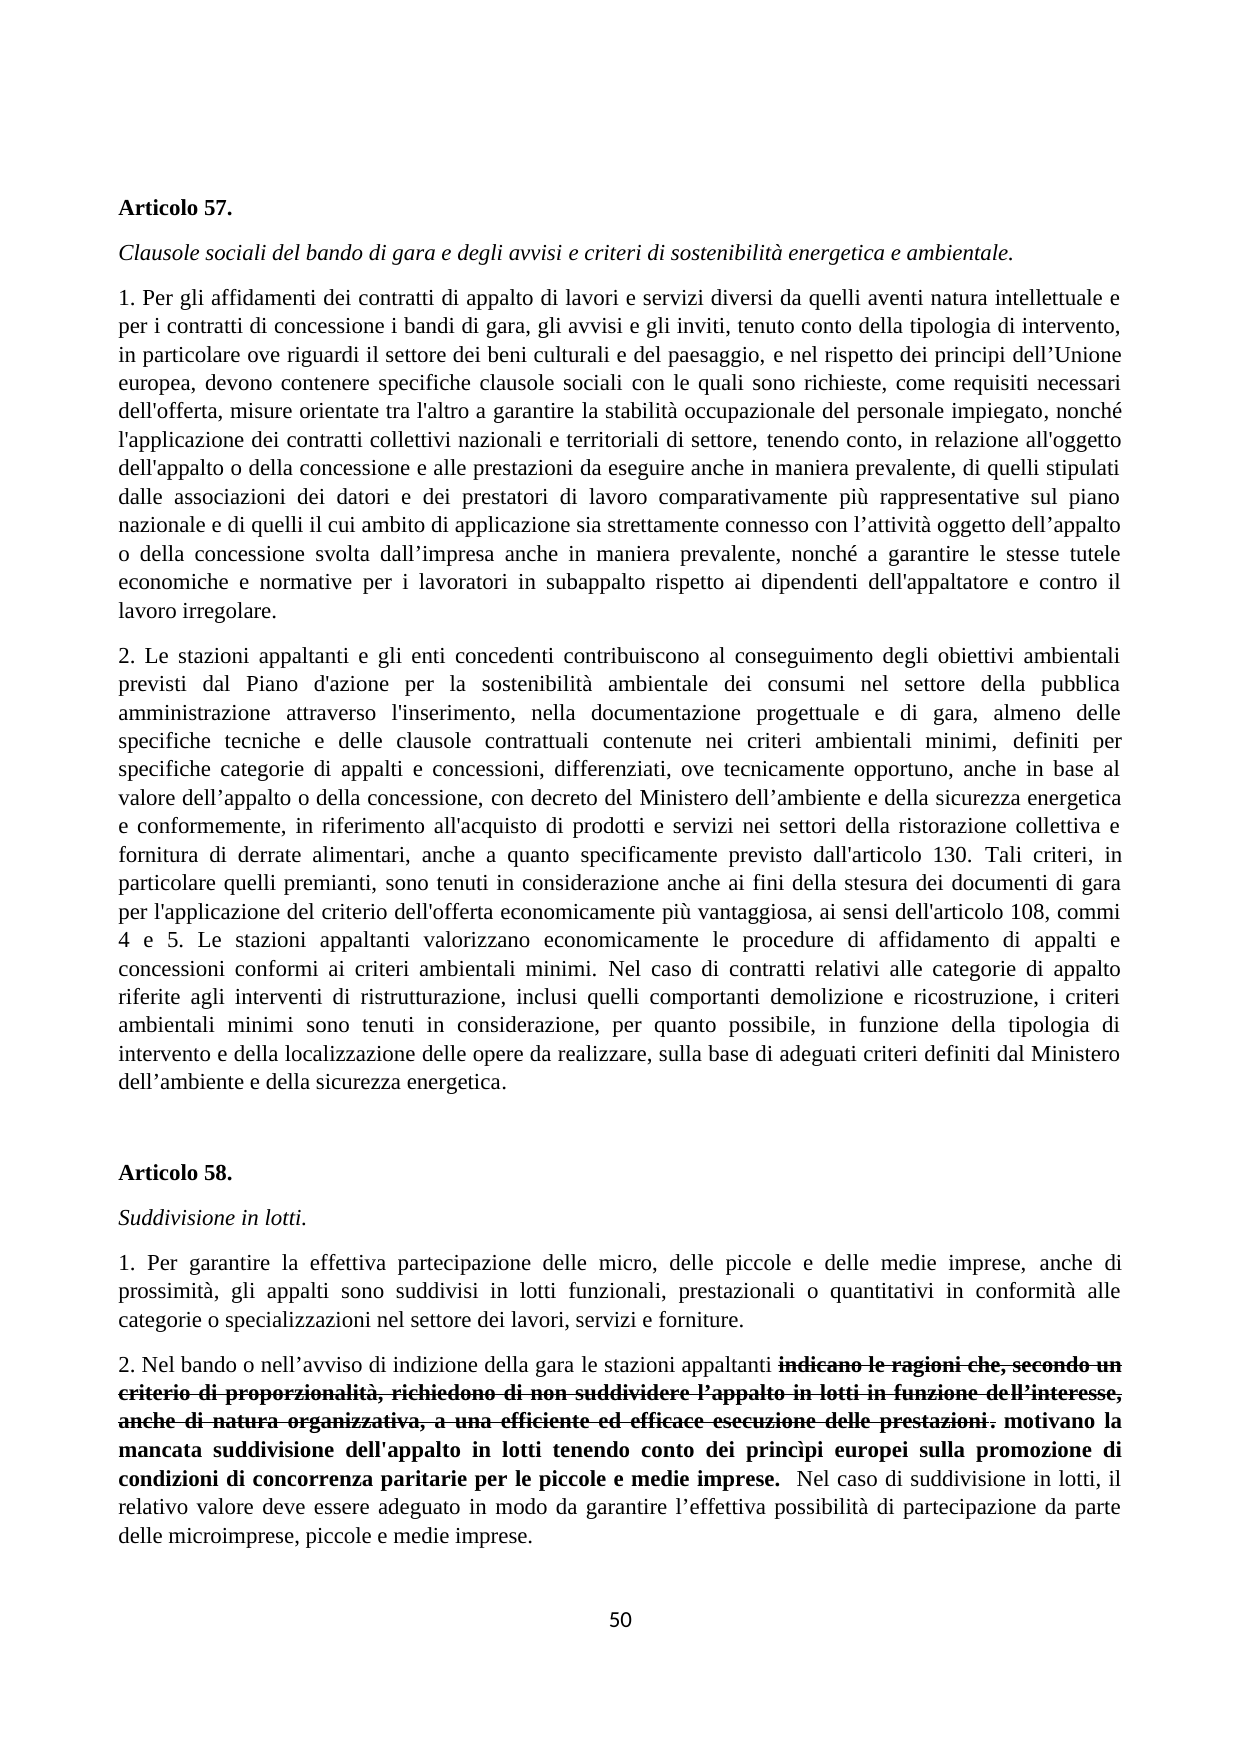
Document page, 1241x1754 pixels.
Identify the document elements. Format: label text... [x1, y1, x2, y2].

text 1. Per gli affidamenti dei contratti di appalto di lavori e servizi diversi da quelli aventi natura intellettuale e per i contratti di concessione i bandi di gara, gli avvisi e gli inviti, tenuto conto della tipologia di intervento, in particolare ove riguardi il settore dei beni culturali e del paesaggio, e nel rispetto dei principi dell’Unione europea, devono contenere specifiche clausole sociali con le quali sono richieste, come requisiti necessari dell'offerta, misure orientate tra l'altro a garantire la stabilità occupazionale del personale impiegato, nonché l'applicazione dei contratti collettivi nazionali e territoriali di settore, tenendo conto, in relazione all'oggetto dell'appalto o della concessione e alle prestazioni da eseguire anche in maniera prevalente, di quelli stipulati dalle associazioni dei datori e dei prestatori di lavoro comparativamente più rappresentative sul piano nazionale e di quelli il cui ambito di applicazione sia strettamente connesso con l’attività oggetto dell’appalto o della concessione svolta dall’impresa anche in maniera prevalente, nonché a garantire le stesse tutele economiche e normative per i lavoratori in subappalto rispetto ai dipendenti dell'appaltatore e contro il lavoro irregolare. [118, 284, 1122, 623]
text 2. Nel bando o nell’avviso di indizione della gara le stazioni appaltanti indicano le ragioni che, secondo un criterio di proporzionalità, richiedono di non suddividere l’appalto in lotti in funzione dell’interesse, anche di natura organizzativa, a una efficiente ed efficace esecuzione delle prestazioni. motivano la mancata suddivisione dell'appalto in lotti tenendo conto dei princìpi europei sulla promozione di condizioni di concorrenza paritarie per le piccole e medie imprese. Nel caso di suddivisione in lotti, il relativo valore deve essere adeguato in modo da garantire l’effettiva possibilità di partecipazione da parte delle microimprese, piccole e medie imprese. [118, 1351, 1122, 1394]
text 2. Le stazioni appaltanti e gli enti concedenti contribuiscono al conseguimento degli obiettivi ambientali previsti dal Piano d'azione per la sostenibilità ambientale dei consumi nel settore della pubblica amministrazione attraverso l'inserimento, nella documentazione progettuale e di gara, almeno delle specifiche tecniche e delle clausole contrattuali contenute nei criteri ambientali minimi, definiti per specifiche categorie di appalti e concessioni, differenziati, ove tecnicamente opportuno, anche in base al valore dell’appalto o della concessione, con decreto del Ministero dell’ambiente e della sicurezza energetica e conformemente, in riferimento all'acquisto di prodotti e servizi nei settori della ristorazione collettiva e fornitura di derrate alimentari, anche a quanto specificamente previsto dall'articolo 130. Tali criteri, in particolare quelli premianti, sono tenuti in considerazione anche ai fini della stesura dei documenti di gara per l'applicazione del criterio dell'offerta economicamente più vantaggiosa, ai sensi dell'articolo 108, commi 4 e 5. Le stazioni appaltanti valorizzano economicamente le procedure di affidamento di appalti e concessioni conformi ai criteri ambientali minimi. Nel caso di contratti relativi alle categorie di appalto riferite agli interventi di ristrutturazione, inclusi quelli comportanti demolizione e ricostruzione, i criteri ambientali minimi sono tenuti in considerazione, per quanto possibile, in funzione della tipologia di intervento e della localizzazione delle opere da realizzare, sulla base di adeguati criteri definiti dal Ministero dell’ambiente e della sicurezza energetica. [118, 642, 1122, 1095]
text 2. Nel bando o nell’avviso di indizione della gara le stazioni appaltanti indicano le ragioni che, secondo un criterio di proporzionalità, richiedono di non suddividere l’appalto in lotti in funzione dell’interesse, anche di natura organizzativa, a una efficiente ed efficace esecuzione delle prestazioni. motivano la mancata suddivisione dell'appalto in lotti tenendo conto dei princìpi europei sulla promozione di condizioni di concorrenza paritarie per le piccole e medie imprese. Nel caso di suddivisione in lotti, il relativo valore deve essere adeguato in modo da garantire l’effettiva possibilità di partecipazione da parte delle microimprese, piccole e medie imprese. [118, 1395, 1122, 1548]
text Articolo 57. [118, 194, 1122, 220]
text Clausole sociali del bando di gara e degli avvisi e criteri di sostenibilità energetica e ambientale. [118, 239, 1122, 265]
text Articolo 58. [118, 1158, 1122, 1185]
text 1. Per garantire la effettiva partecipazione delle micro, delle piccole e delle medie imprese, anche di prossimità, gli appalti sono suddivisi in lotti funzionali, prestazionali o quantitativi in conformità alle categorie o specializzazioni nel settore dei lavori, servizi e forniture. [118, 1249, 1122, 1332]
text Suddivisione in lotti. [118, 1204, 1122, 1230]
